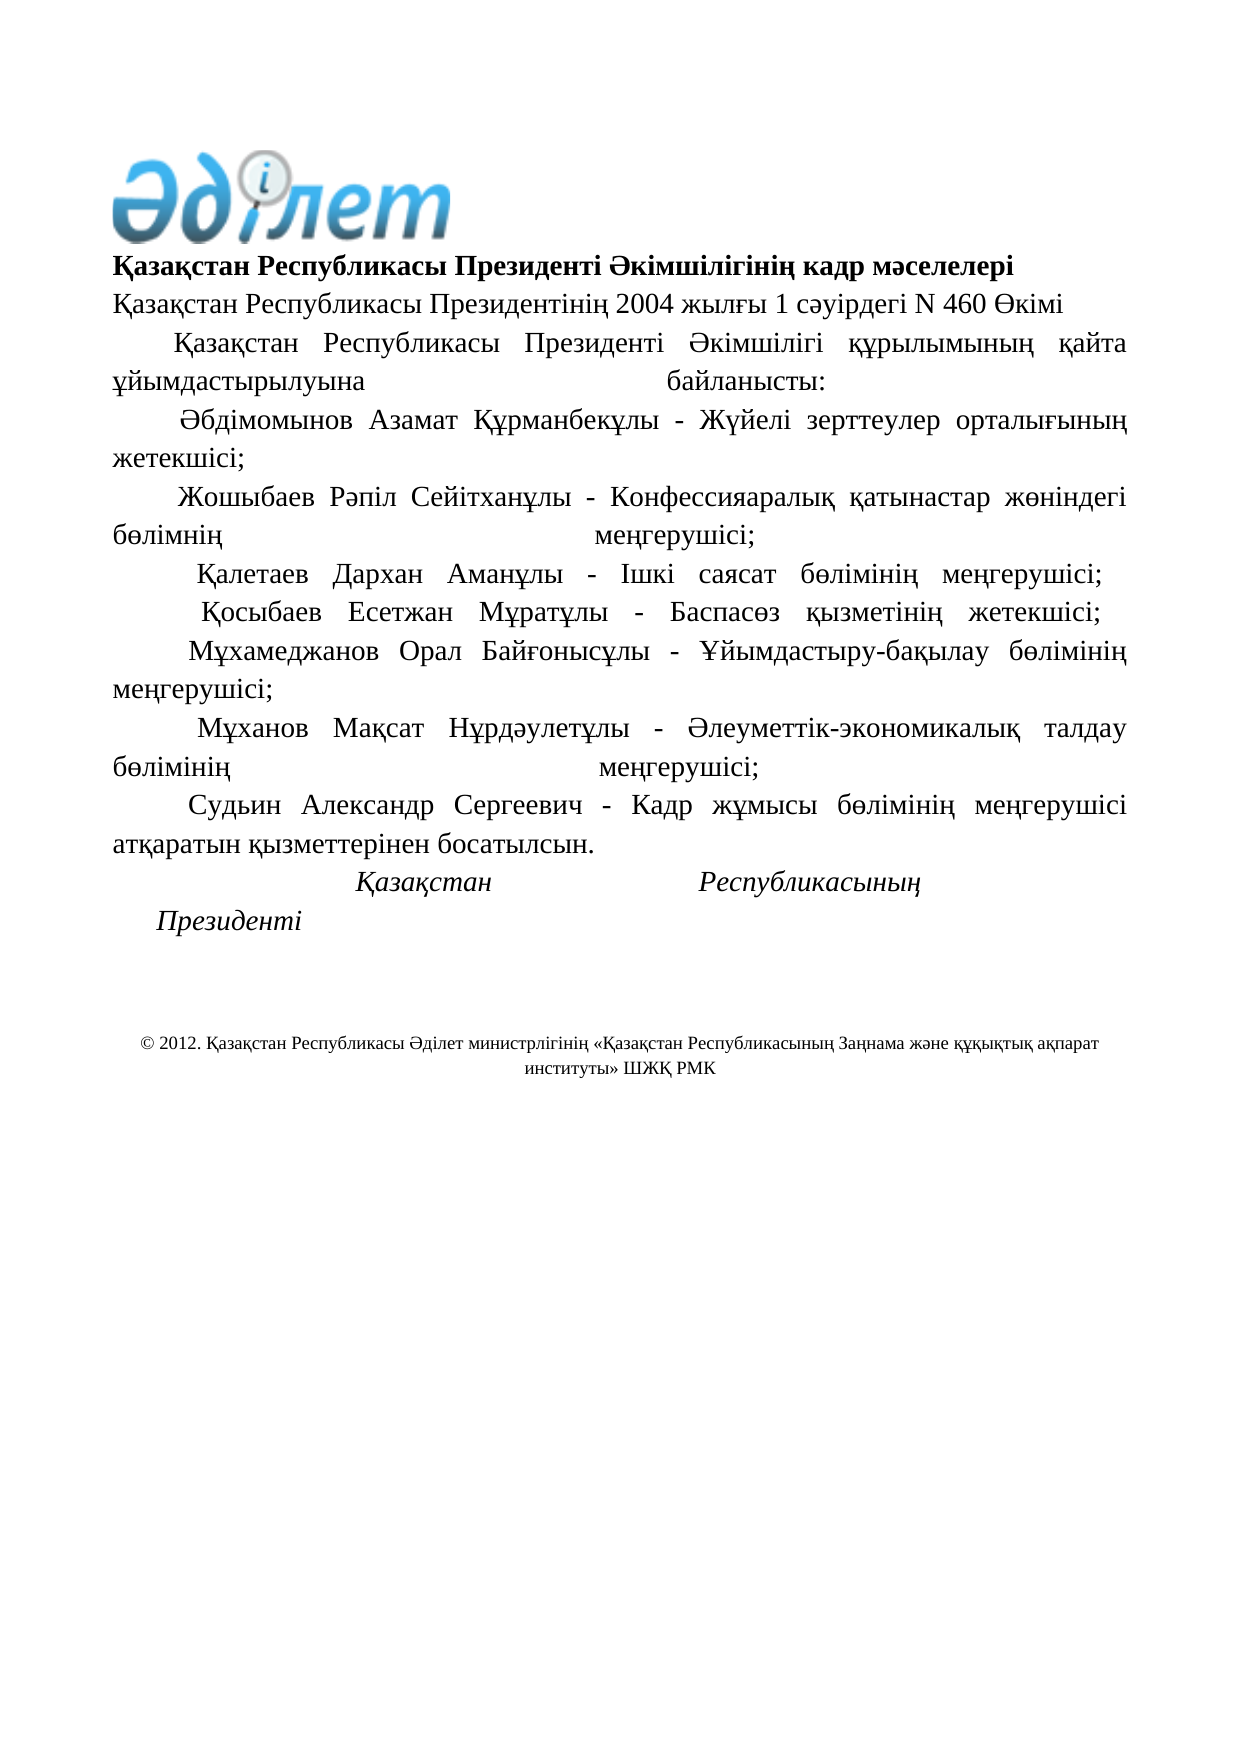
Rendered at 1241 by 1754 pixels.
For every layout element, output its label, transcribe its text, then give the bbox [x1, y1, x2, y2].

text Қазақстан Республикасы Президентінің 2004 жылғы 1 сәуірдегі N 460 Өкімі [112, 286, 1128, 320]
text Қазақстан Республикасының Президенті [112, 864, 1128, 936]
picture [112, 150, 451, 244]
text © 2012. Қазақстан Республикасы Әділет министрлігінің «Қазақстан Республикасының Заңнама және құқықтық ақпарат институты» ШЖҚ РМК [112, 1032, 1128, 1078]
text Қазақстан Республикасы Президенті Әкімшілігінің кадр мәселелері [112, 248, 1128, 281]
text Қазақстан Республикасы Президенті Әкімшілігі құрылымының қайта ұйымдастырылуына байланысты: Әбдімомынов Азамат Құрманбекұлы - Жүйелі зерттеулер орталығының жетекшісі; Жошыбаев Рәпіл Сейітханұлы - Конфессияаралық қатынастар жөніндегі бөлімнің меңгерушісі; Қалетаев Дархан Аманұлы - Ішкі саясат бөлімінің меңгерушісі; Қосыбаев Есетжан Мұратұлы - Баспасөз қызметінің жетекшісі; Мұхамеджанов Орал Байғонысұлы - Ұйымдастыру-бақылау бөлімінің меңгерушісі; Мұханов Мақсат Нұрдәулетұлы - Әлеуметтік-экономикалық талдау бөлімінің меңгерушісі; Судьин Александр Сергеевич - Кадр жұмысы бөлімінің меңгерушісі атқаратын қызметтерінен босатылсын. [112, 325, 1128, 859]
